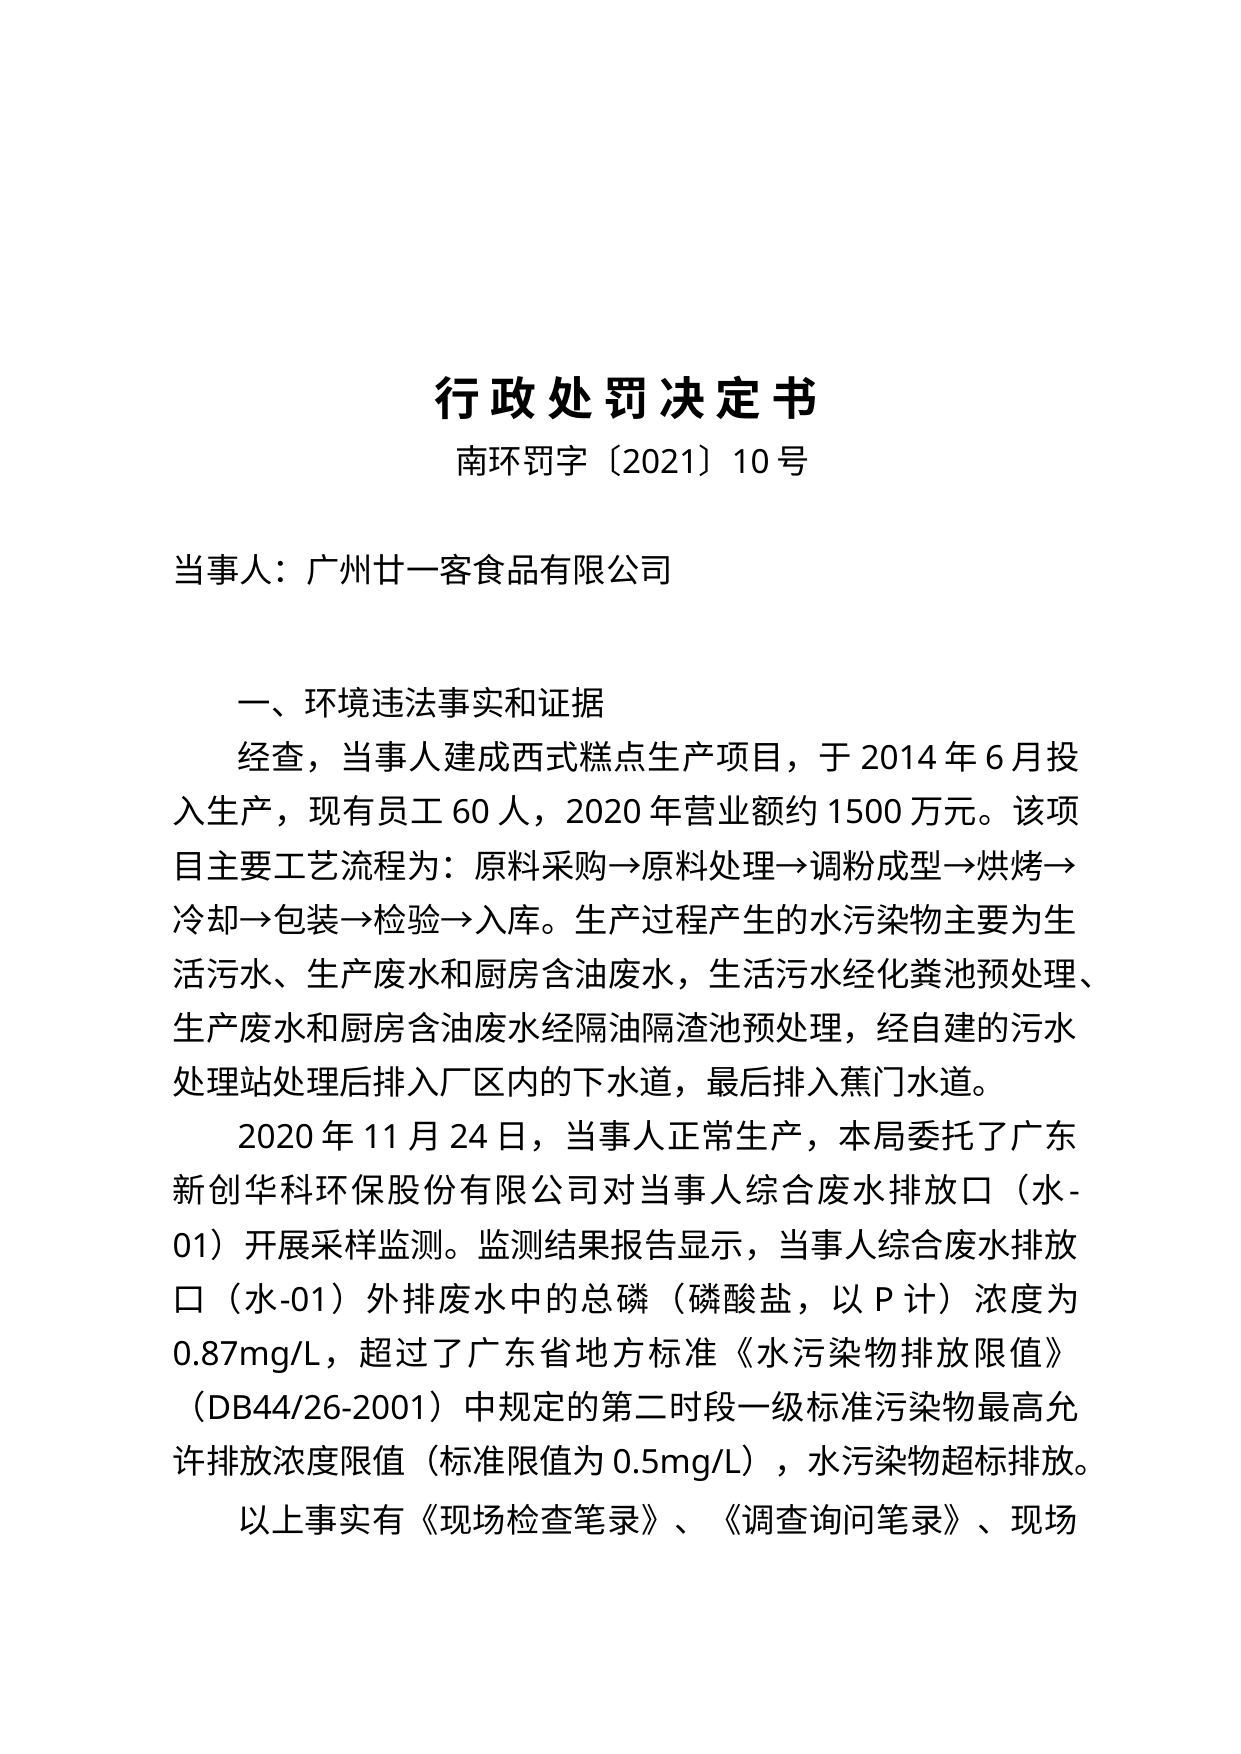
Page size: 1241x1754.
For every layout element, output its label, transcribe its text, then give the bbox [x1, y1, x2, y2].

text 南环罚字〔2021〕10号 [172, 429, 1079, 483]
text 当事人：广州廿一客食品有限公司 [172, 537, 1079, 592]
text 经查，当事人建成西式糕点生产项目，于2014年6月投入生产，现有员工60人，2020年营业额约1500万元。该项目主要工艺流程为：原料采购→原料处理→调粉成型→烘烤→冷却→包装→检验→入库。生产过程产生的水污染物主要为生活污水、生产废水和厨房含油废水，生活污水经化粪池预处理、生产废水和厨房含油废水经隔油隔渣池预处理，经自建的污水处理站处理后排入厂区内的下水道，最后排入蕉门水道。 [172, 725, 1079, 1104]
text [172, 1483, 1079, 1542]
text 2020年11月24日，当事人正常生产，本局委托了广东新创华科环保股份有限公司对当事人综合废水排放口（水-01）开展采样监测。监测结果报告显示，当事人综合废水排放口（水-01）外排废水中的总磷（磷酸盐，以P计）浓度为0.87mg/L，超过了广东省地方标准《水污染物排放限值》（DB44/26-2001）中规定的第二时段一级标准污染物最高允许排放浓度限值（标准限值为0.5mg/L），水污染物超标排放。 [172, 1104, 1079, 1483]
text 行 政 处 罚 决 定 书 [172, 363, 1079, 429]
text 一、环境违法事实和证据 [172, 671, 1079, 725]
